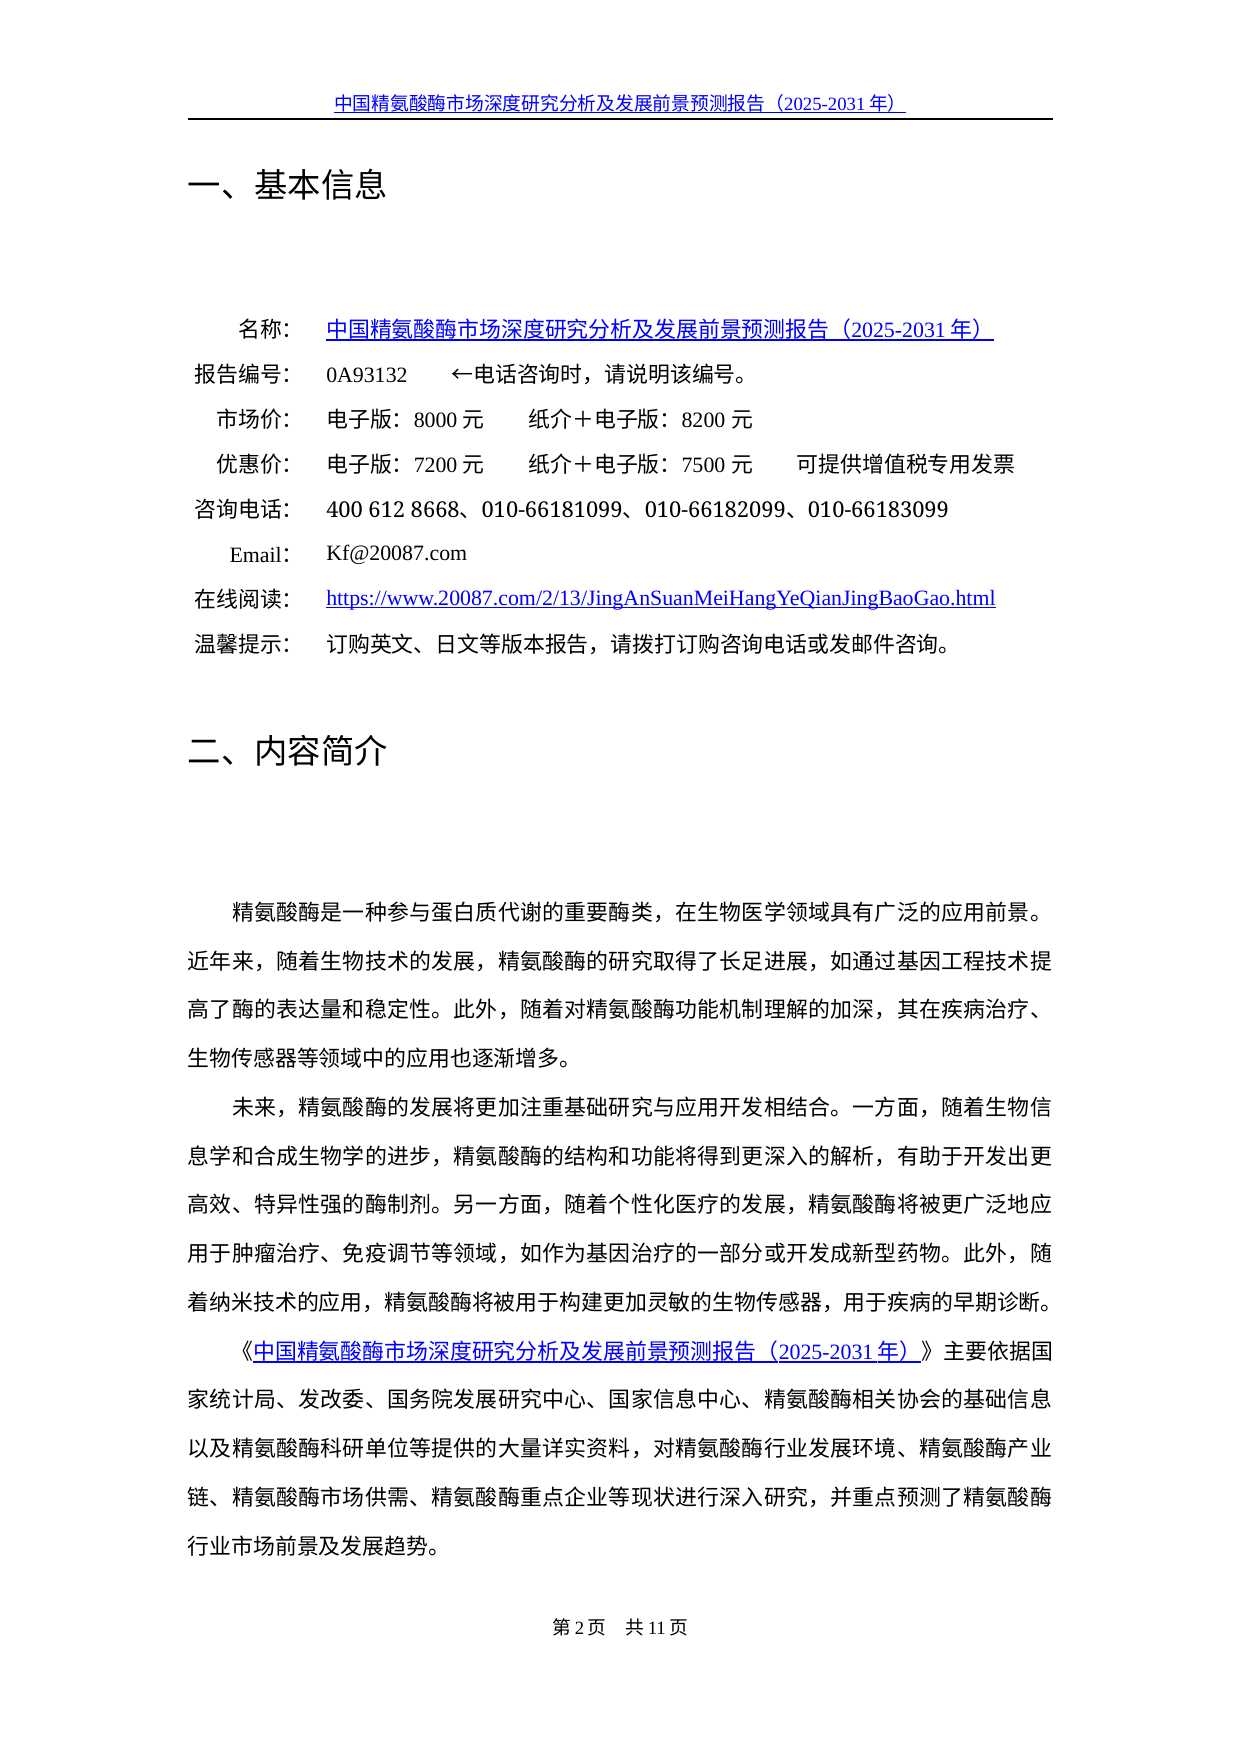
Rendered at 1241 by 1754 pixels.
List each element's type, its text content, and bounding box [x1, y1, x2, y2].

table_cell 优惠价： [167, 447, 315, 492]
table_cell Kf@20087.com [315, 537, 1073, 582]
table_cell 报告编号： [167, 357, 315, 402]
table_cell 电子版：8000 元 纸介＋电子版：8200 元 [315, 402, 1073, 447]
table_header 名称： [167, 312, 315, 357]
table_header 中国精氨酸酶市场深度研究分析及发展前景预测报告（2025-2031年） [315, 312, 1073, 357]
table_cell 温馨提示： [167, 627, 315, 672]
table_cell 电子版：7200 元 纸介＋电子版：7500 元 可提供增值税专用发票 [315, 447, 1073, 492]
title 一、基本信息 [187, 150, 1053, 215]
table_cell [315, 582, 1073, 627]
title 二、内容简介 [187, 717, 1053, 782]
table_cell Email： [167, 537, 315, 582]
table_cell 咨询电话： [167, 492, 315, 537]
table_cell 0A93132 ←电话咨询时，请说明该编号。 [315, 357, 1073, 402]
table_cell 订购英文、日文等版本报告，请拨打订购咨询电话或发邮件咨询。 [315, 627, 1073, 672]
table_cell 市场价： [167, 402, 315, 447]
table_cell 在线阅读： [167, 582, 315, 627]
table_cell 400 612 8668、010-66181099、010-66182099、010-66183099 [315, 492, 1073, 537]
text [187, 894, 1053, 1561]
